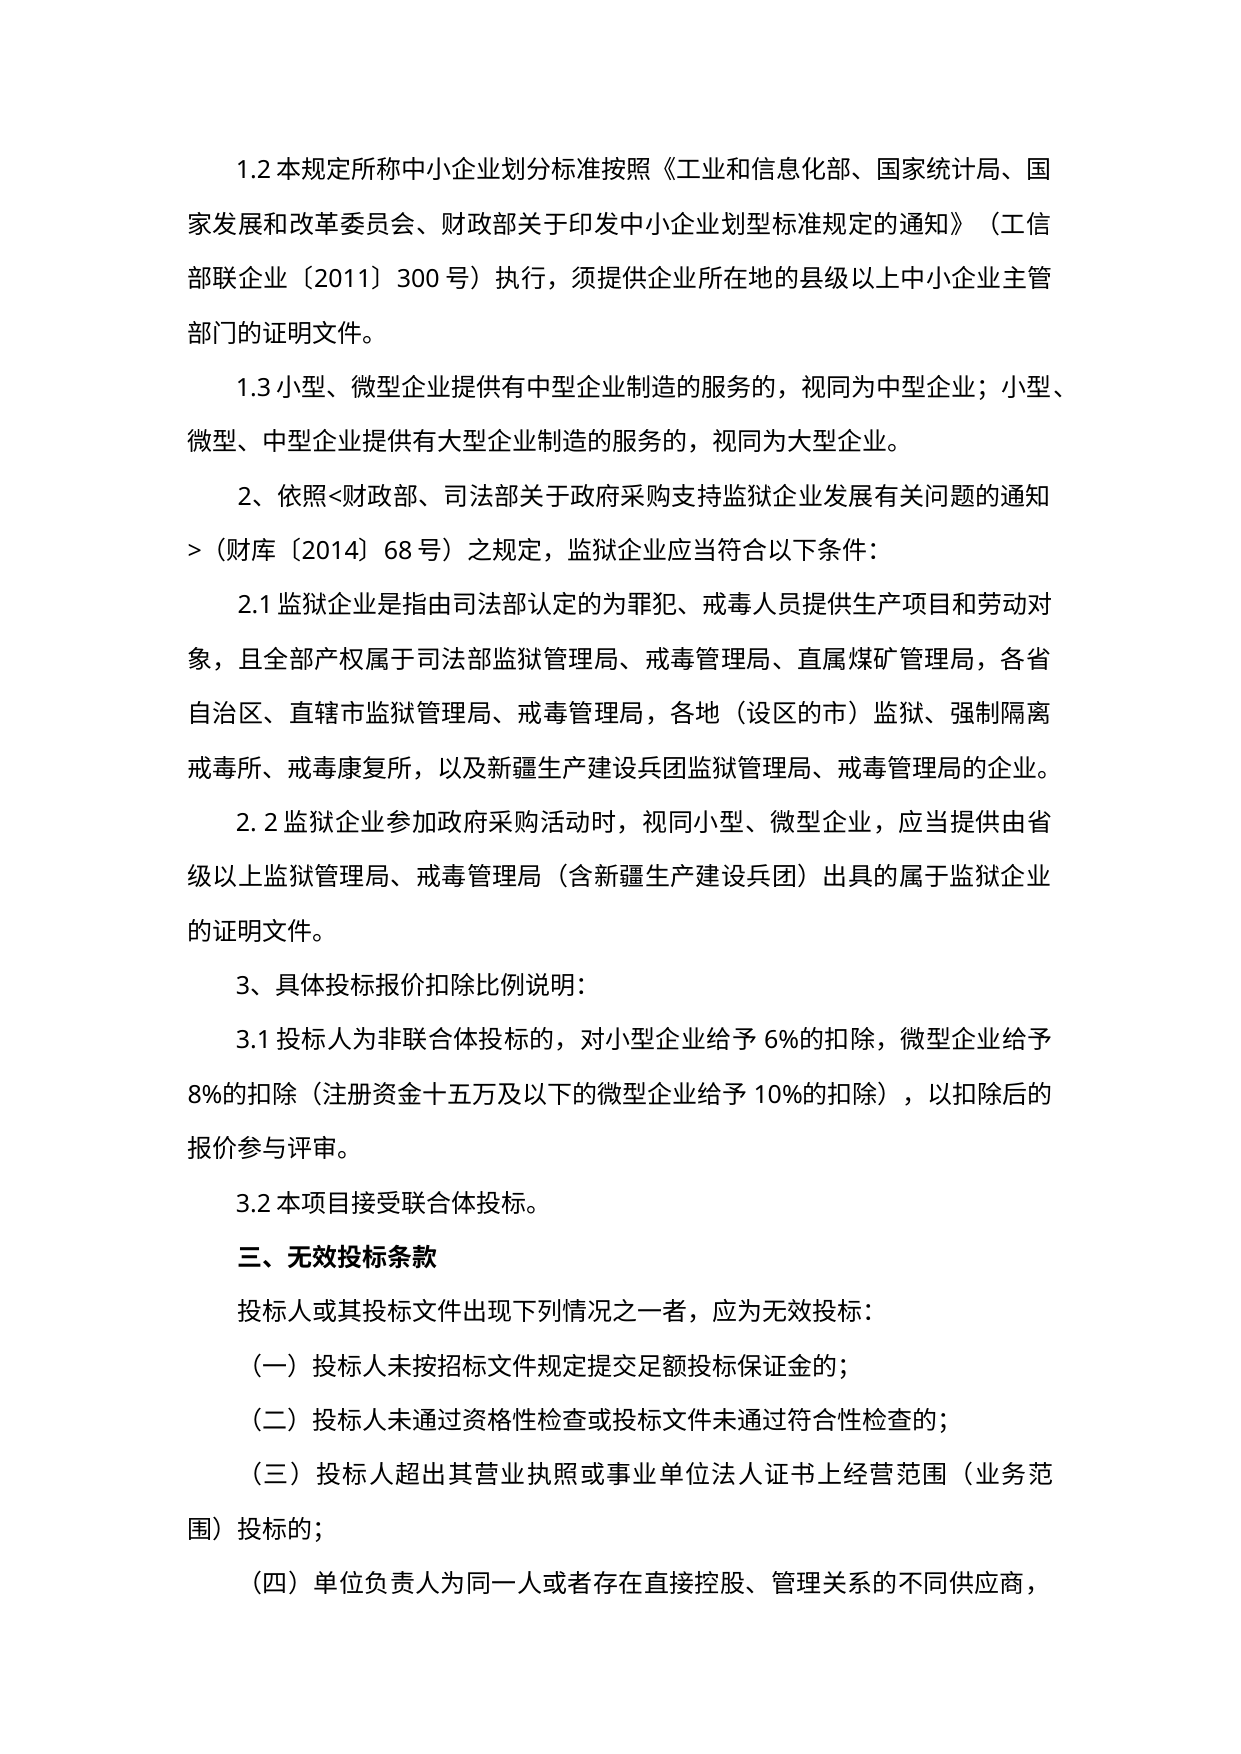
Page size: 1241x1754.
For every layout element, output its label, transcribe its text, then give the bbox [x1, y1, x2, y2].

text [187, 1564, 1053, 1600]
text 3.2本项目接受联合体投标。 [187, 1183, 1053, 1219]
text （一）投标人未按招标文件规定提交足额投标保证金的； [187, 1346, 1053, 1382]
text 1.2本规定所称中小企业划分标准按照《工业和信息化部、国家统计局、国家发展和改革委员会、财政部关于印发中小企业划型标准规定的通知》（工信部联企业〔2011〕300号）执行，须提供企业所在地的县级以上中小企业主管部门的证明文件。 [187, 150, 1053, 349]
text 2、依照<财政部、司法部关于政府采购支持监狱企业发展有关问题的通知>（财库〔2014〕68号）之规定，监狱企业应当符合以下条件： [187, 476, 1053, 567]
text 2. 2监狱企业参加政府采购活动时，视同小型、微型企业，应当提供由省级以上监狱管理局、戒毒管理局（含新疆生产建设兵团）出具的属于监狱企业的证明文件。 [187, 802, 1053, 947]
text 2.1监狱企业是指由司法部认定的为罪犯、戒毒人员提供生产项目和劳动对象，且全部产权属于司法部监狱管理局、戒毒管理局、直属煤矿管理局，各省、自治区、直辖市监狱管理局、戒毒管理局，各地（设区的市）监狱、强制隔离戒毒所、戒毒康复所，以及新疆生产建设兵团监狱管理局、戒毒管理局的企业。 [187, 585, 1053, 784]
text 1.3小型、微型企业提供有中型企业制造的服务的，视同为中型企业；小型、微型、中型企业提供有大型企业制造的服务的，视同为大型企业。 [187, 367, 1053, 458]
subtitle 三、无效投标条款 [187, 1237, 1053, 1274]
text 投标人或其投标文件出现下列情况之一者，应为无效投标： [187, 1292, 1053, 1328]
text （三）投标人超出其营业执照或事业单位法人证书上经营范围（业务范围）投标的； [187, 1455, 1053, 1546]
text 3、具体投标报价扣除比例说明： [187, 966, 1053, 1002]
text （二）投标人未通过资格性检查或投标文件未通过符合性检查的； [187, 1401, 1053, 1437]
text 3.1投标人为非联合体投标的，对小型企业给予6%的扣除，微型企业给予8%的扣除（注册资金十五万及以下的微型企业给予10%的扣除），以扣除后的报价参与评审。 [187, 1020, 1053, 1165]
